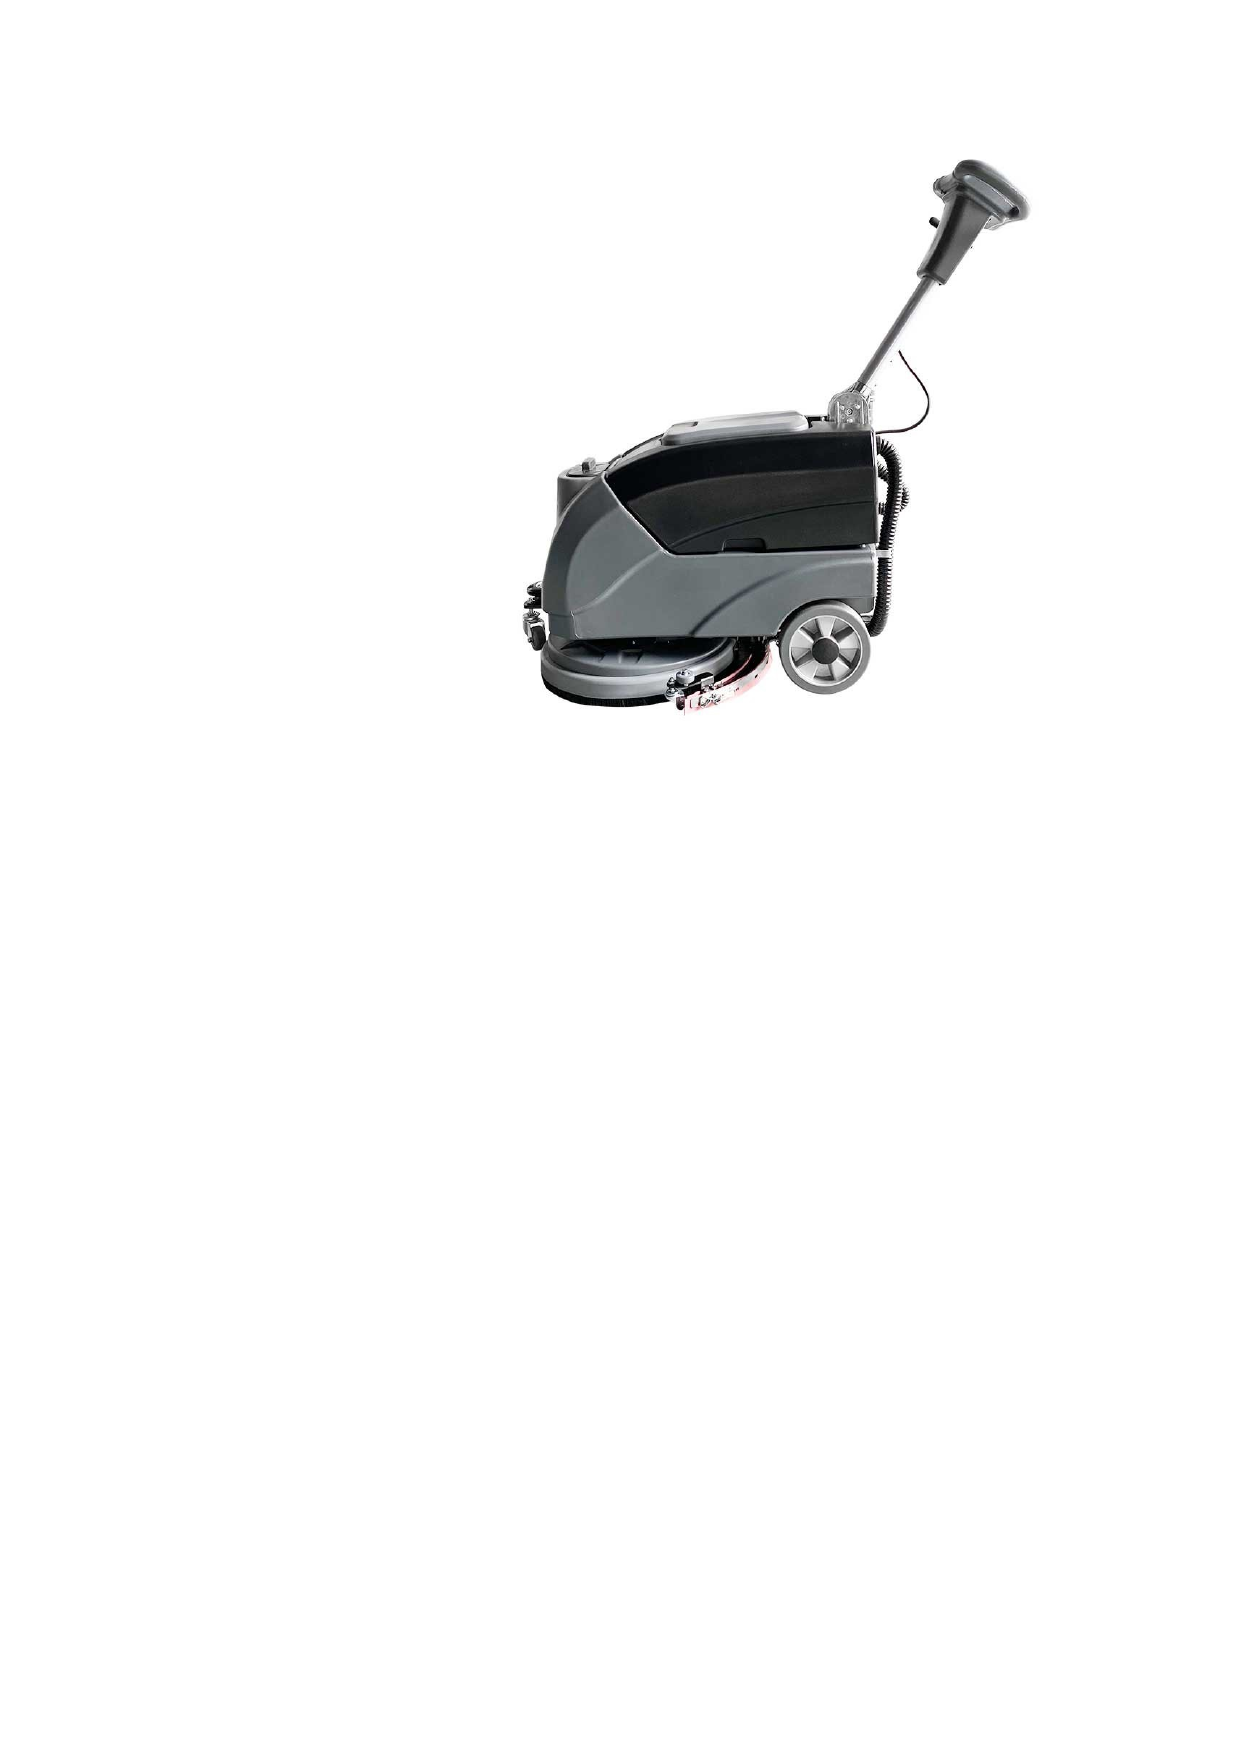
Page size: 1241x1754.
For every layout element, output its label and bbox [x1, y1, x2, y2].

picture [488, 147, 1067, 726]
